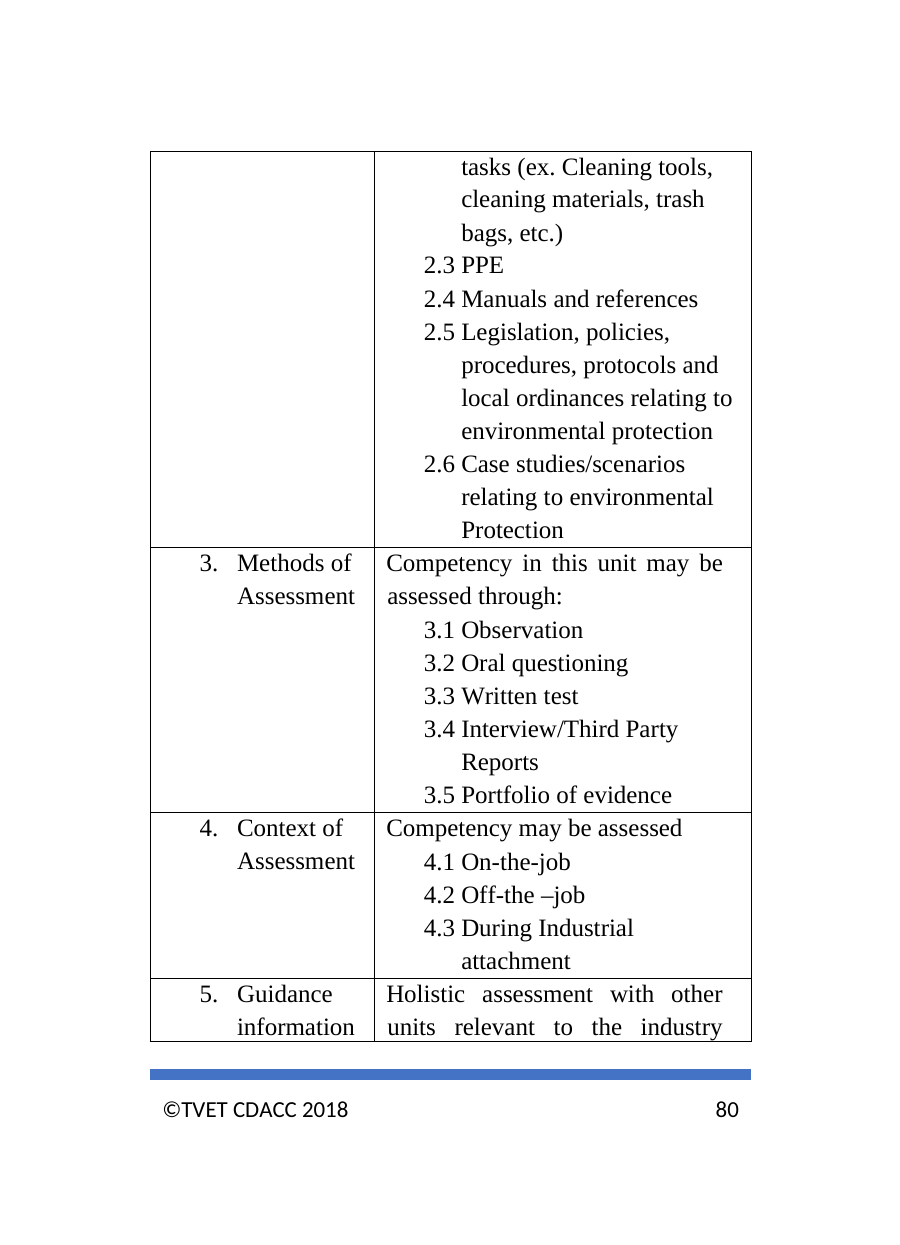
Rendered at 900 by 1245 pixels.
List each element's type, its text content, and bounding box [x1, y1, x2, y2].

table_cell Context of Assessment [151, 813, 374, 978]
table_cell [375, 979, 751, 1041]
table_cell Competency in this unit may be assessed through: Observation Oral questioning Written test Interview/Third Party Reports Portfolio of evidence [375, 548, 751, 812]
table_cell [151, 979, 374, 1041]
table_cell Methods of Assessment [151, 548, 374, 812]
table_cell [375, 152, 751, 547]
table_cell Competency may be assessed On-the-job Off-the –job During Industrial attachment [375, 813, 751, 978]
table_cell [151, 152, 374, 547]
